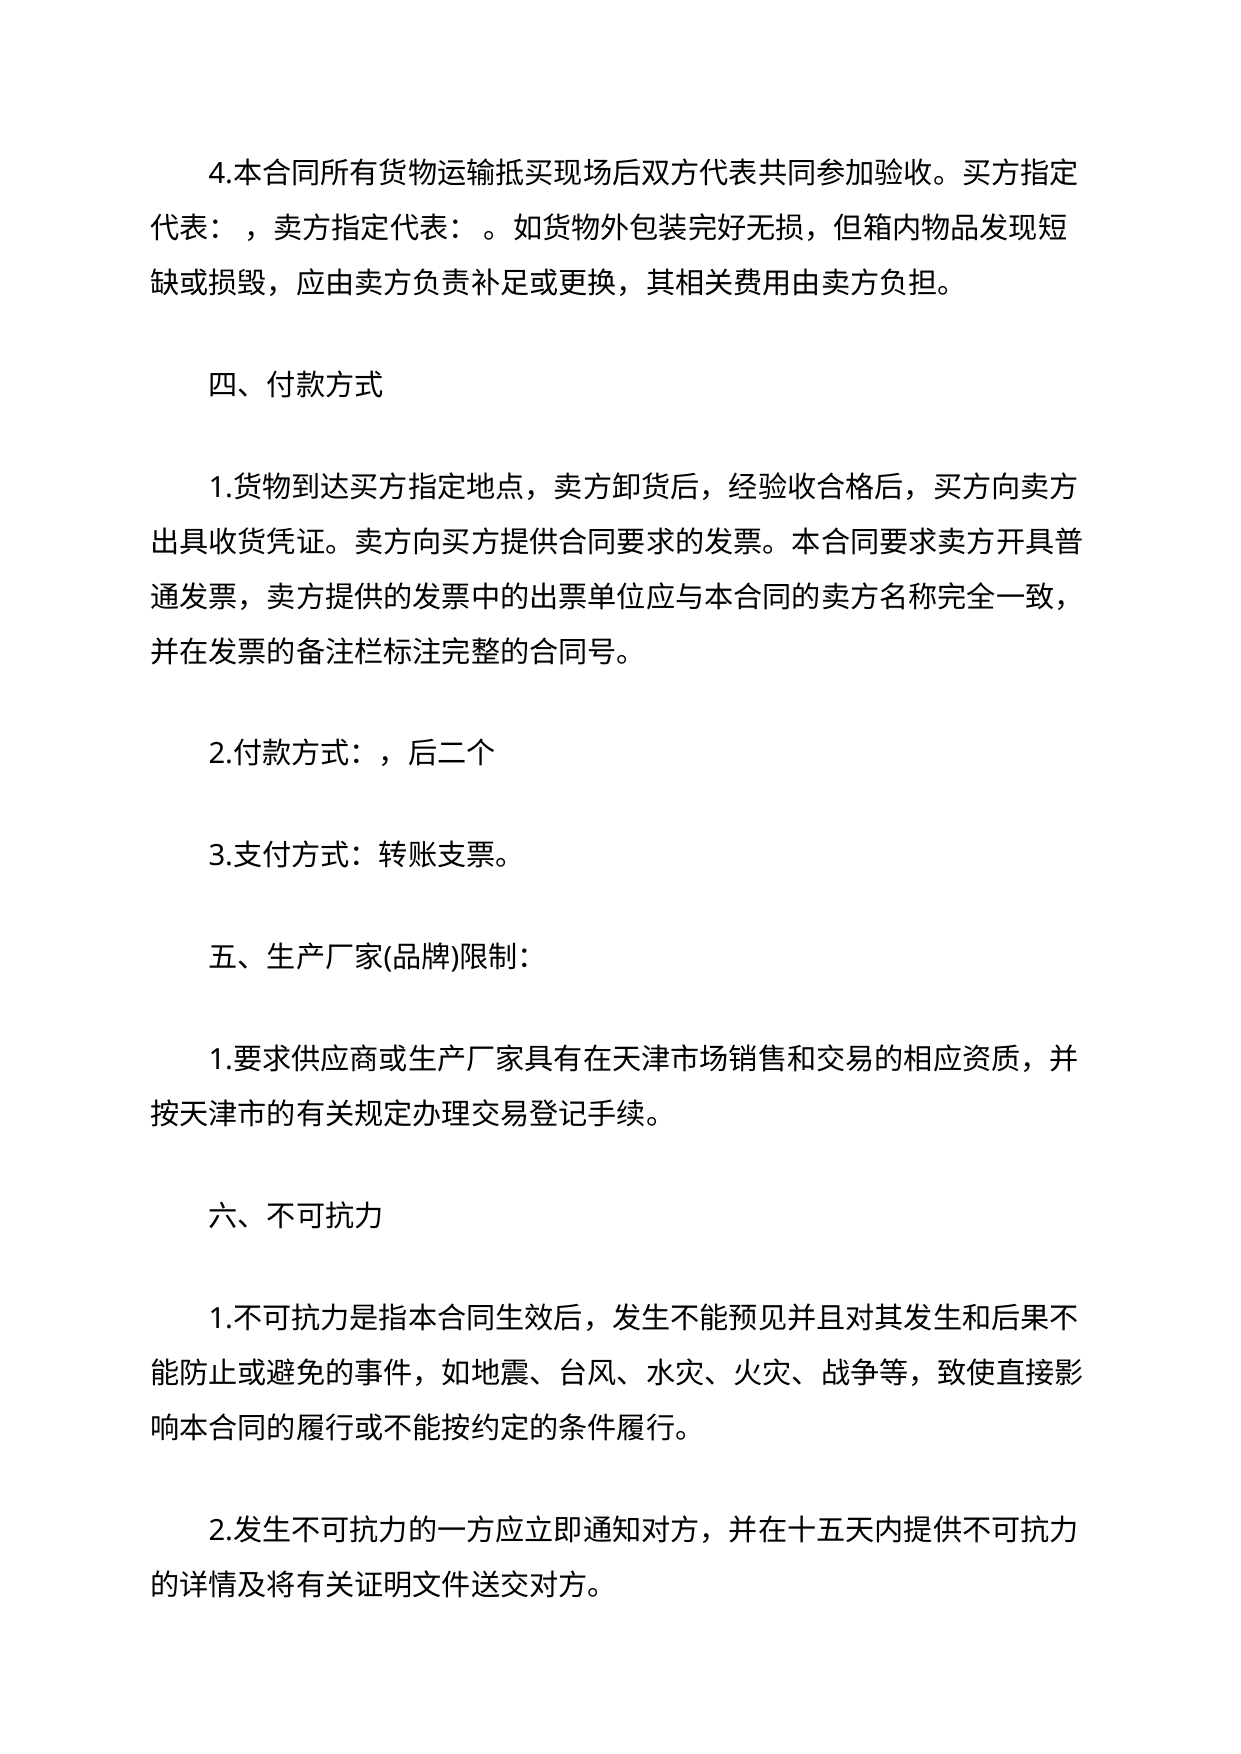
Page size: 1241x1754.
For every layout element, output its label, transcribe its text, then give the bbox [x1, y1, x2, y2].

text 1.要求供应商或生产厂家具有在天津市场销售和交易的相应资质，并按天津市的有关规定办理交易登记手续。 [150, 1036, 1090, 1133]
text 五、生产厂家(品牌)限制： [150, 934, 1090, 976]
text 1.不可抗力是指本合同生效后，发生不能预见并且对其发生和后果不能防止或避免的事件，如地震、台风、水灾、火灾、战争等，致使直接影响本合同的履行或不能按约定的条件履行。 [150, 1294, 1090, 1447]
text 2.发生不可抗力的一方应立即通知对方，并在十五天内提供不可抗力的详情及将有关证明文件送交对方。 [150, 1506, 1090, 1603]
text 2.付款方式：，后二个 [150, 730, 1090, 772]
text 3.支付方式：转账支票。 [150, 832, 1090, 874]
text 4.本合同所有货物运输抵买现场后双方代表共同参加验收。买方指定代表： ，卖方指定代表： 。如货物外包装完好无损，但箱内物品发现短缺或损毁，应由卖方负责补足或更换，其相关费用由卖方负担。 [150, 150, 1090, 302]
text 1.货物到达买方指定地点，卖方卸货后，经验收合格后，买方向卖方出具收货凭证。卖方向买方提供合同要求的发票。本合同要求卖方开具普通发票，卖方提供的发票中的出票单位应与本合同的卖方名称完全一致，并在发票的备注栏标注完整的合同号。 [150, 463, 1090, 671]
text 四、付款方式 [150, 362, 1090, 404]
text 六、不可抗力 [150, 1193, 1090, 1235]
